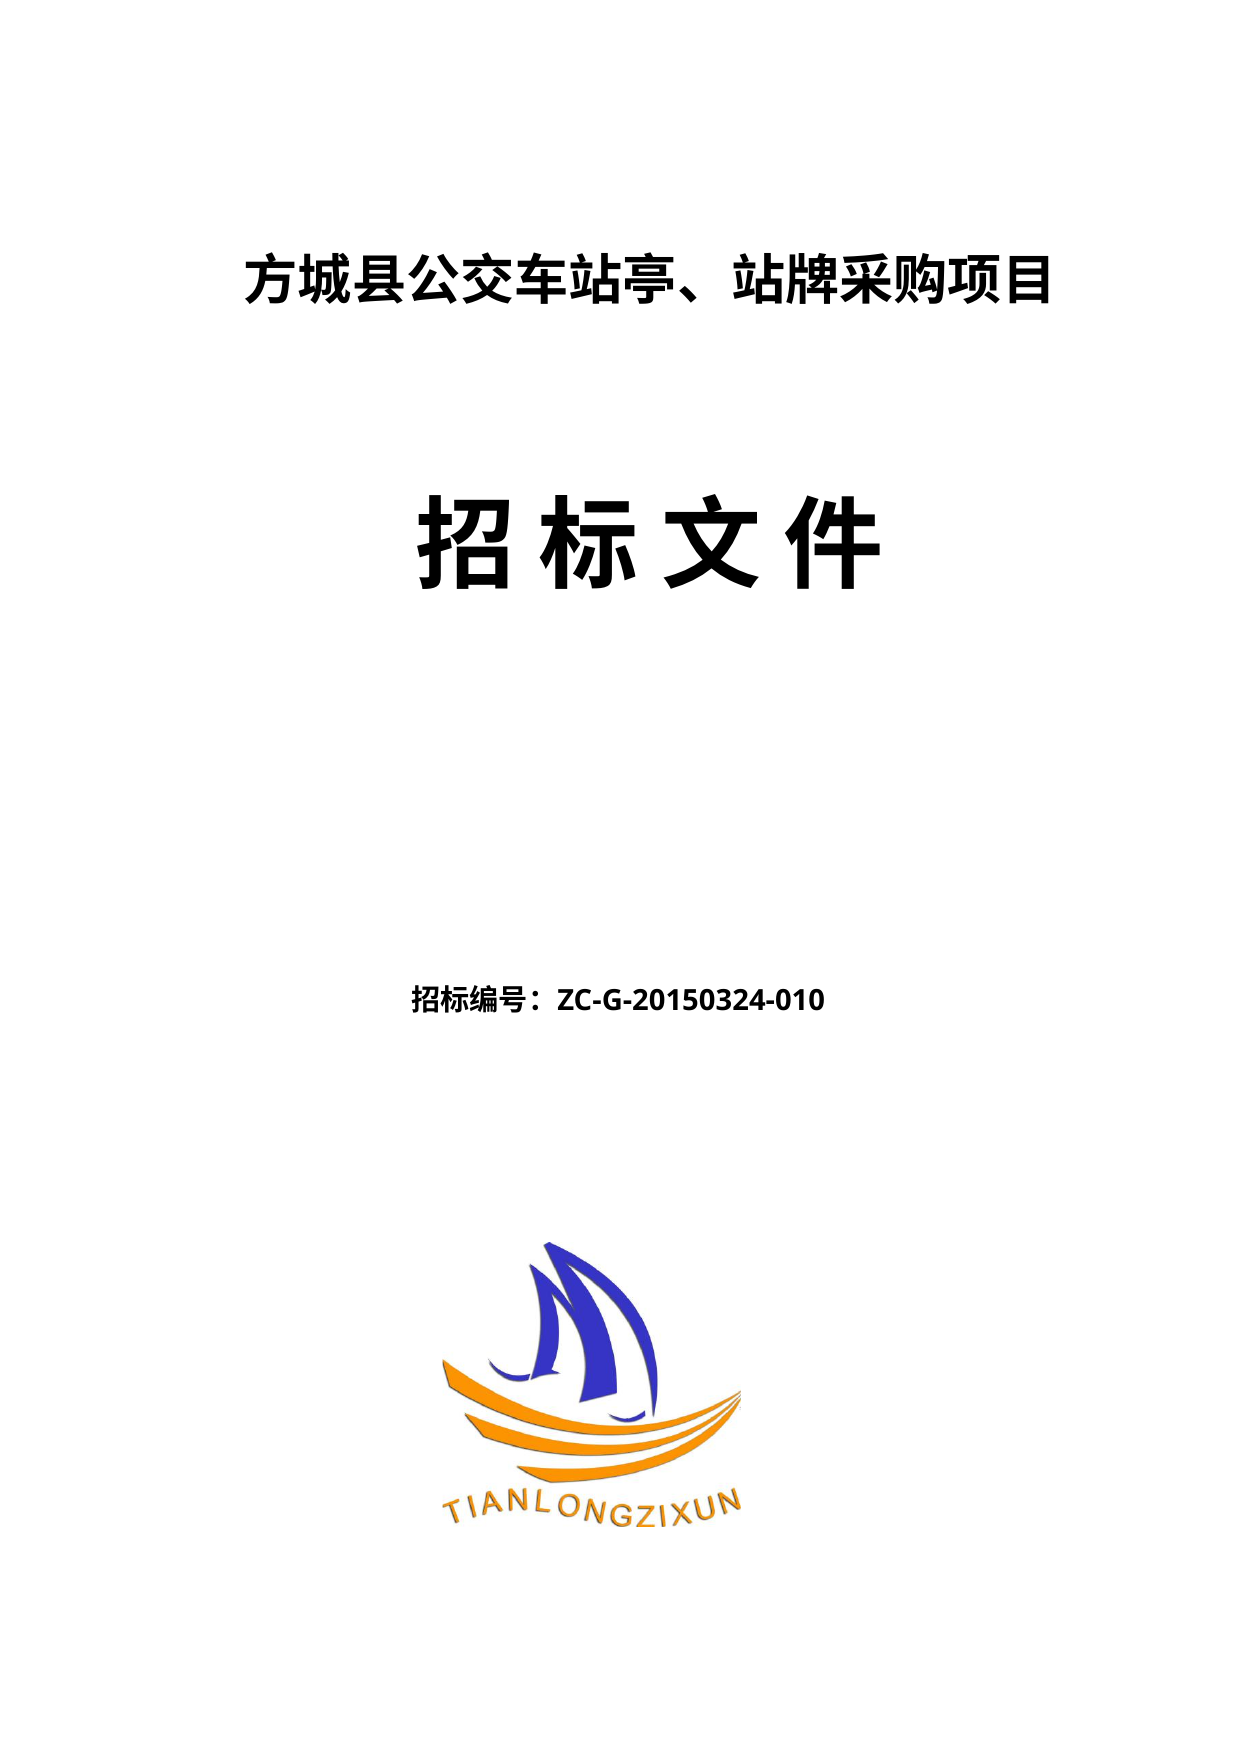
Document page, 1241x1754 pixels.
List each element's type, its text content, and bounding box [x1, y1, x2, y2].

text 招 标 文 件 [165, 456, 1134, 618]
text 招标编号：ZC-G-20150324-010 [165, 965, 1134, 1030]
picture [442, 1242, 741, 1527]
text 方城县公交车站亭、站牌采购项目 [165, 227, 1134, 324]
